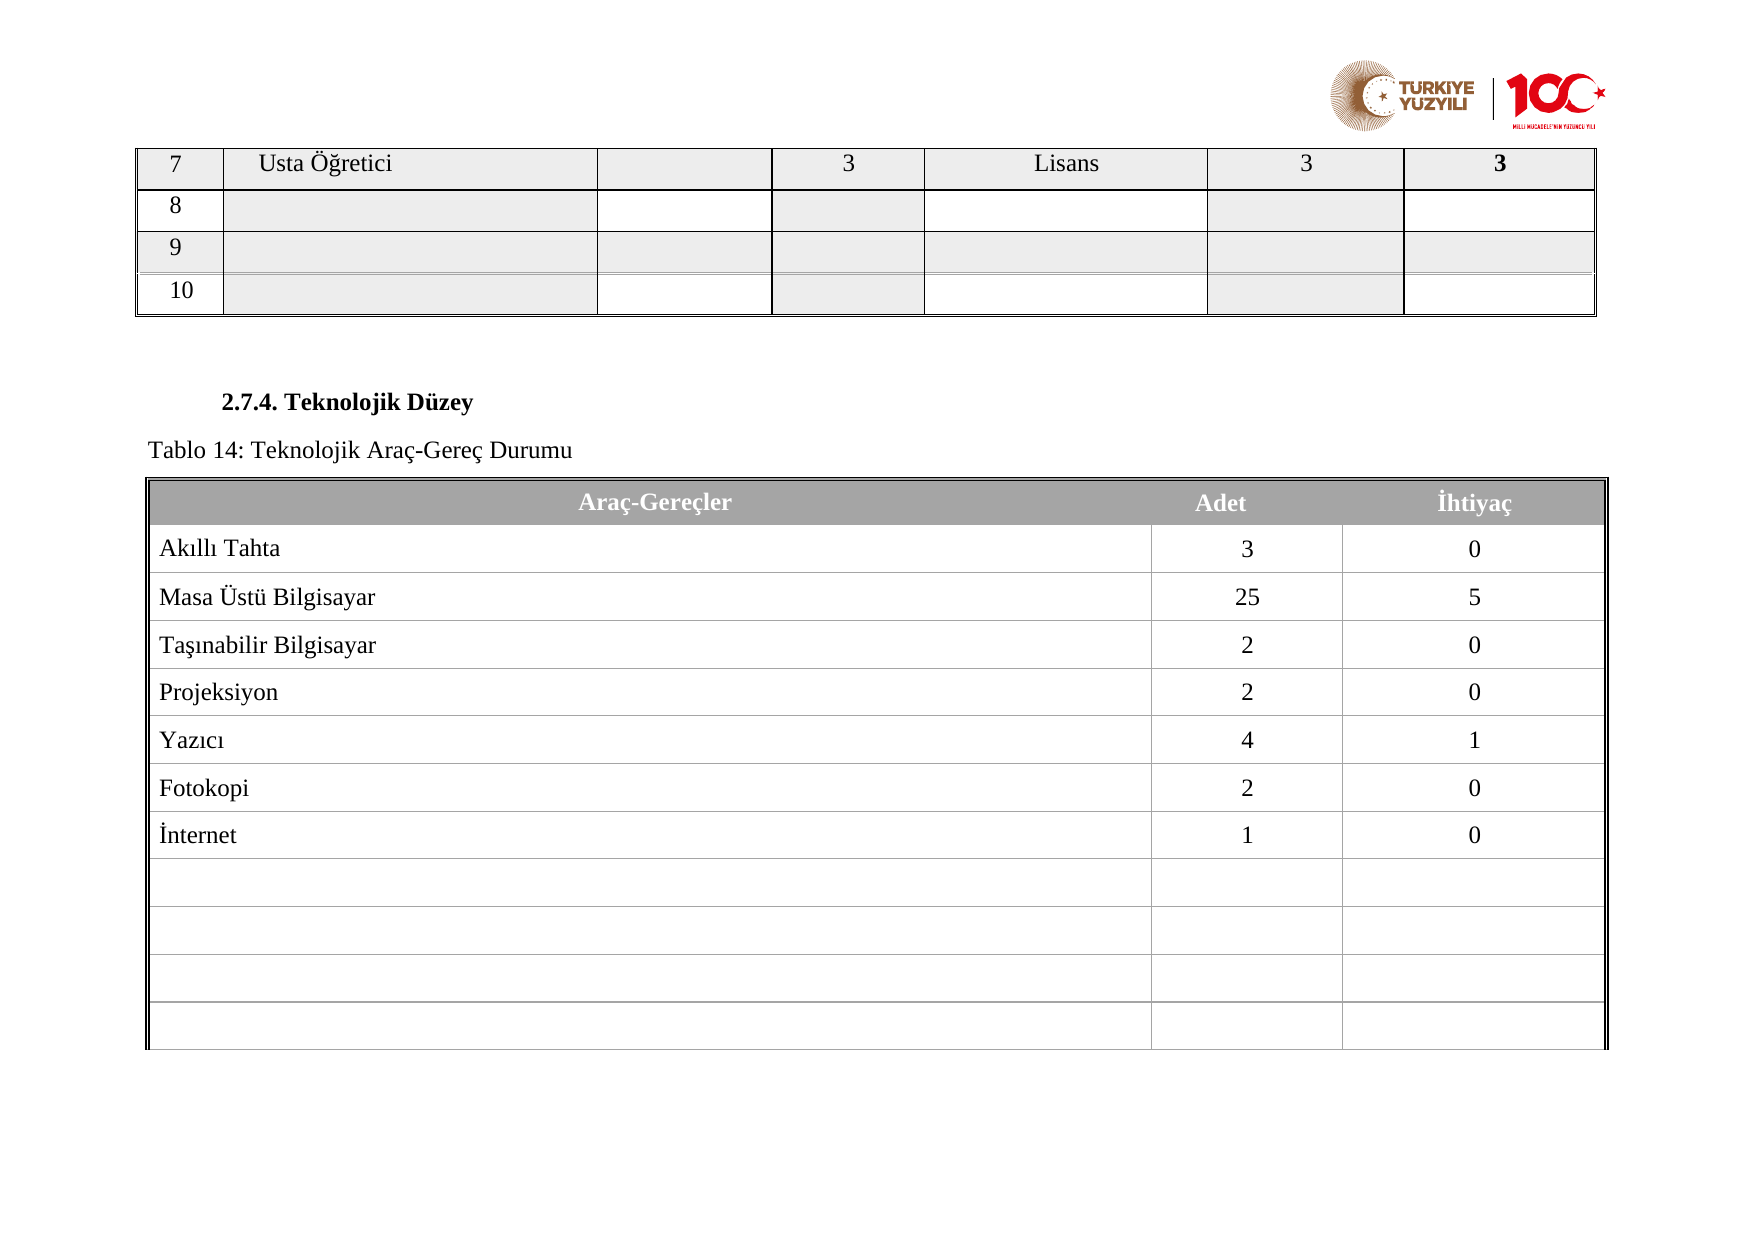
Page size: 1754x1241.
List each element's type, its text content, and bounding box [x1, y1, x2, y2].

table_cell 2 [1152, 764, 1342, 811]
table_cell [224, 191, 597, 231]
table_cell 5 [1343, 573, 1604, 620]
table_cell Yazıcı [150, 716, 1151, 763]
table_cell [1208, 191, 1403, 231]
table_cell [1343, 907, 1604, 954]
table_cell 8 [138, 191, 223, 231]
table_cell 7 [138, 149, 223, 189]
table_header İhtiyaç [1343, 481, 1604, 524]
table_cell 0 [1343, 621, 1604, 667]
table_cell [1208, 232, 1403, 272]
table_cell [1152, 1003, 1342, 1049]
picture [1365, 78, 1395, 114]
table_cell 3 [1208, 149, 1403, 189]
table_cell 0 [1343, 525, 1604, 572]
table_cell [598, 149, 771, 189]
table_cell 3 [1405, 149, 1594, 189]
table_cell 10 [136, 272, 223, 314]
table_cell 4 [1152, 716, 1342, 763]
table_cell Masa Üstü Bilgisayar [150, 573, 1151, 620]
table_cell Lisans [925, 149, 1207, 189]
table_cell [1208, 275, 1403, 314]
table_header Adet [1152, 481, 1342, 524]
table_cell [1343, 859, 1604, 906]
table_cell 9 [138, 232, 223, 272]
table_cell 1 [1152, 812, 1342, 858]
table_cell Usta Öğretici [224, 149, 597, 189]
table_cell 0 [1343, 669, 1604, 715]
table_cell Akıllı Tahta [150, 525, 1151, 572]
table_cell [1343, 955, 1604, 1001]
table_cell [224, 232, 597, 272]
table_cell Fotokopi [150, 764, 1151, 811]
table_cell [1405, 232, 1594, 272]
picture [1564, 85, 1606, 113]
table_cell [925, 191, 1207, 231]
table_cell [150, 859, 1151, 906]
table_cell [224, 275, 597, 314]
table_cell [925, 232, 1207, 272]
table_cell [925, 275, 1207, 314]
table_cell 0 [1343, 764, 1604, 811]
table_cell [1343, 1003, 1604, 1049]
table_cell [1152, 907, 1342, 954]
table_cell [598, 191, 771, 231]
table_cell [773, 232, 924, 272]
table_cell [1152, 859, 1342, 906]
table_cell 2 [1152, 669, 1342, 715]
table_cell [1405, 191, 1594, 231]
table_cell 2 [1152, 621, 1342, 667]
table_cell 25 [1152, 573, 1342, 620]
table_cell 0 [1343, 812, 1604, 858]
table_cell İnternet [150, 812, 1151, 858]
table_cell Taşınabilir Bilgisayar [150, 621, 1151, 667]
table_cell [1152, 955, 1342, 1001]
table_cell 1 [1343, 716, 1604, 763]
table_cell [598, 275, 771, 314]
table_cell [1405, 272, 1595, 314]
table_header Araç-Gereçler [150, 481, 1151, 524]
subtitle 2.7.4. Teknolojik Düzey [221, 387, 1606, 416]
table_cell [150, 907, 1151, 954]
table_cell [773, 275, 924, 314]
table_cell [150, 955, 1151, 1001]
table_cell [598, 232, 771, 272]
table_cell [773, 191, 924, 231]
text Tablo 14: Teknolojik Araç-Gereç Durumu [148, 435, 1606, 464]
table_cell 3 [1152, 525, 1342, 572]
table_cell Projeksiyon [150, 669, 1151, 715]
table_cell 3 [773, 149, 924, 189]
table_cell [150, 1003, 1151, 1049]
